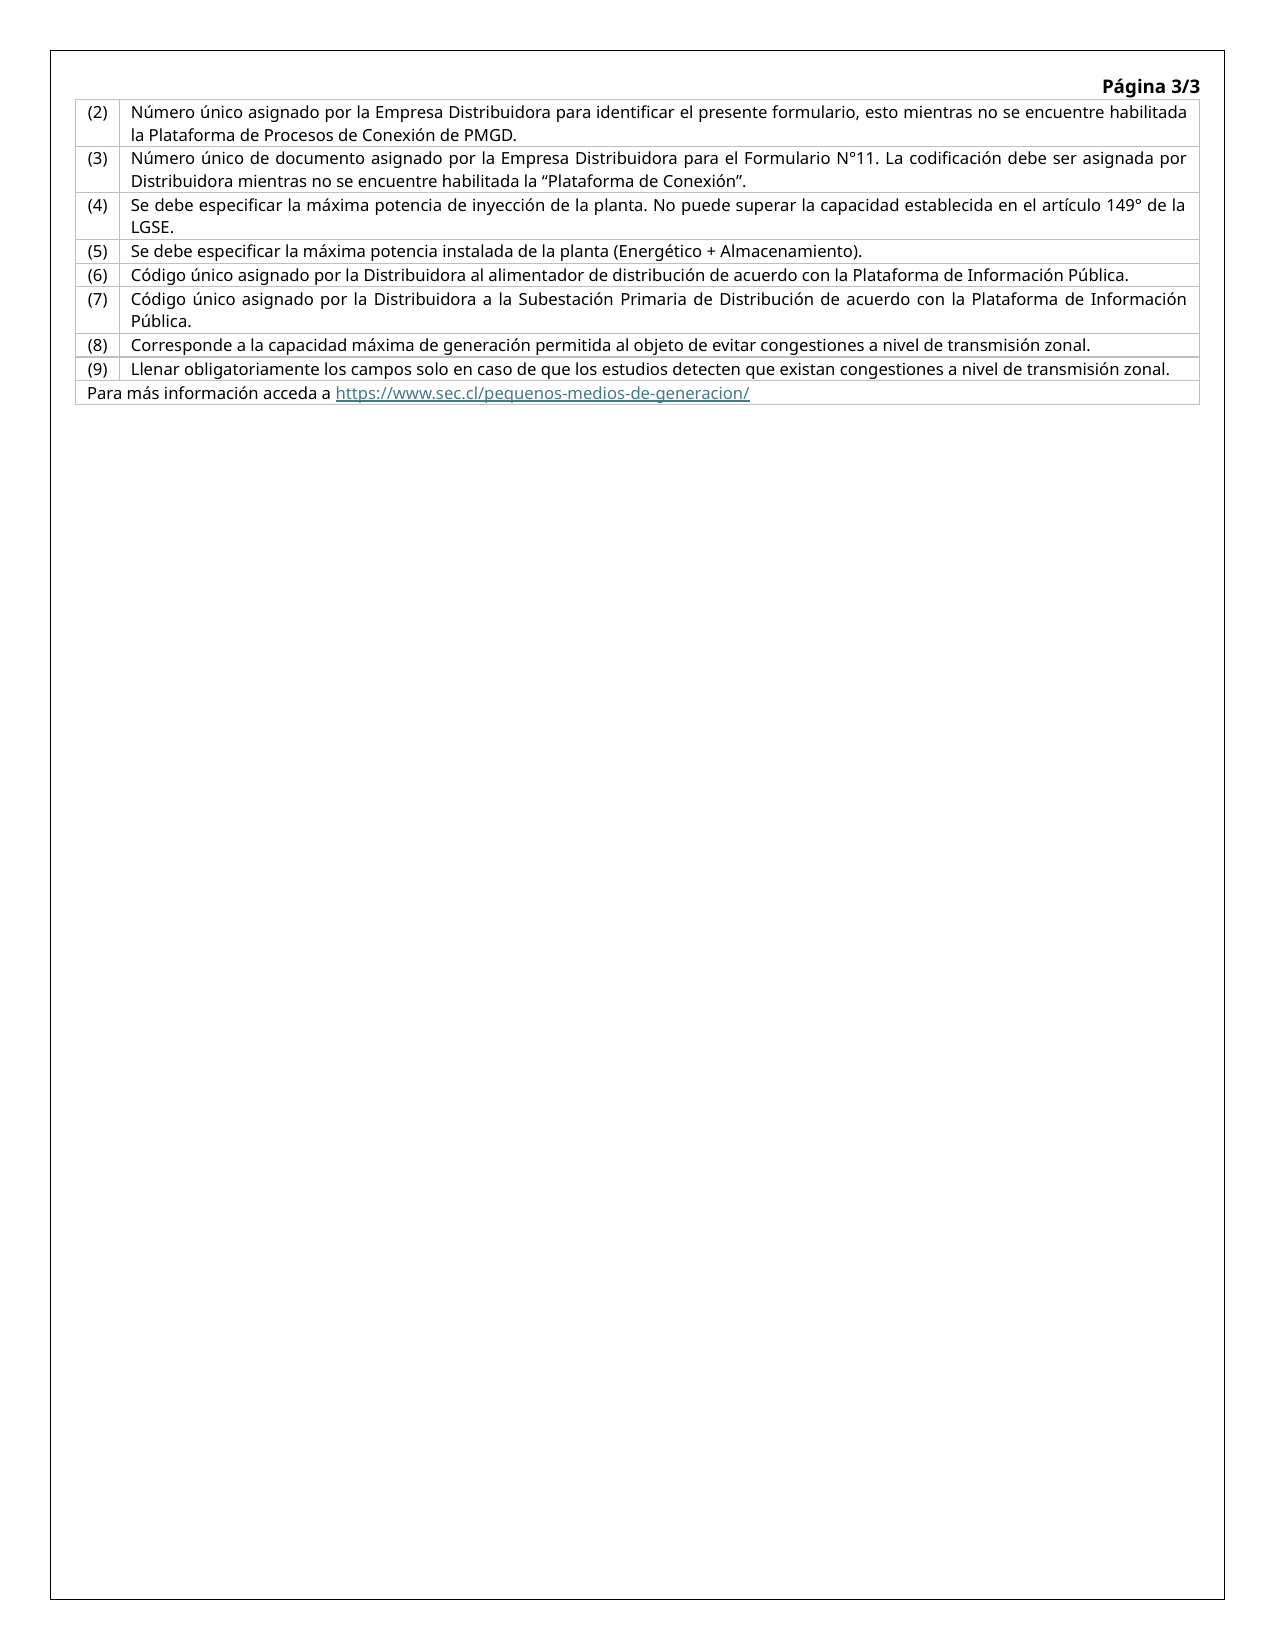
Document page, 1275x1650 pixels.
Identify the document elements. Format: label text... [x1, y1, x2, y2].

table_cell (2) [76, 100, 119, 146]
table_cell (3) [76, 147, 119, 192]
table_cell (8) [76, 334, 119, 356]
table_cell Corresponde a la capacidad máxima de generación permitida al objeto de evitar congestiones a nivel de transmisión zonal. [120, 334, 1199, 356]
table_cell Se debe especificar la máxima potencia de inyección de la planta. No puede superar la capacidad establecida en el artículo 149° de la LGSE. [120, 193, 1199, 239]
table_cell Para más información acceda a https://www.sec.cl/pequenos-medios-de-generacion/ [76, 381, 1199, 404]
table_cell (7) [76, 287, 119, 333]
table_cell Llenar obligatoriamente los campos solo en caso de que los estudios detecten que existan congestiones a nivel de transmisión zonal. [120, 358, 1199, 380]
table_cell Número único asignado por la Empresa Distribuidora para identificar el presente formulario, esto mientras no se encuentre habilitada la Plataforma de Procesos de Conexión de PMGD. [120, 100, 1199, 146]
table_cell (6) [76, 264, 119, 286]
table_cell Se debe especificar la máxima potencia instalada de la planta (Energético + Almacenamiento). [120, 240, 1199, 262]
table_cell (9) [76, 358, 119, 380]
table_cell Código único asignado por la Distribuidora al alimentador de distribución de acuerdo con la Plataforma de Información Pública. [120, 264, 1199, 286]
table_cell (4) [76, 193, 119, 239]
table_cell (5) [76, 240, 119, 262]
table_cell Número único de documento asignado por la Empresa Distribuidora para el Formulario N°11. La codificación debe ser asignada por Distribuidora mientras no se encuentre habilitada la “Plataforma de Conexión”. [120, 147, 1199, 192]
table_cell Código único asignado por la Distribuidora a la Subestación Primaria de Distribución de acuerdo con la Plataforma de Información Pública. [120, 287, 1199, 333]
